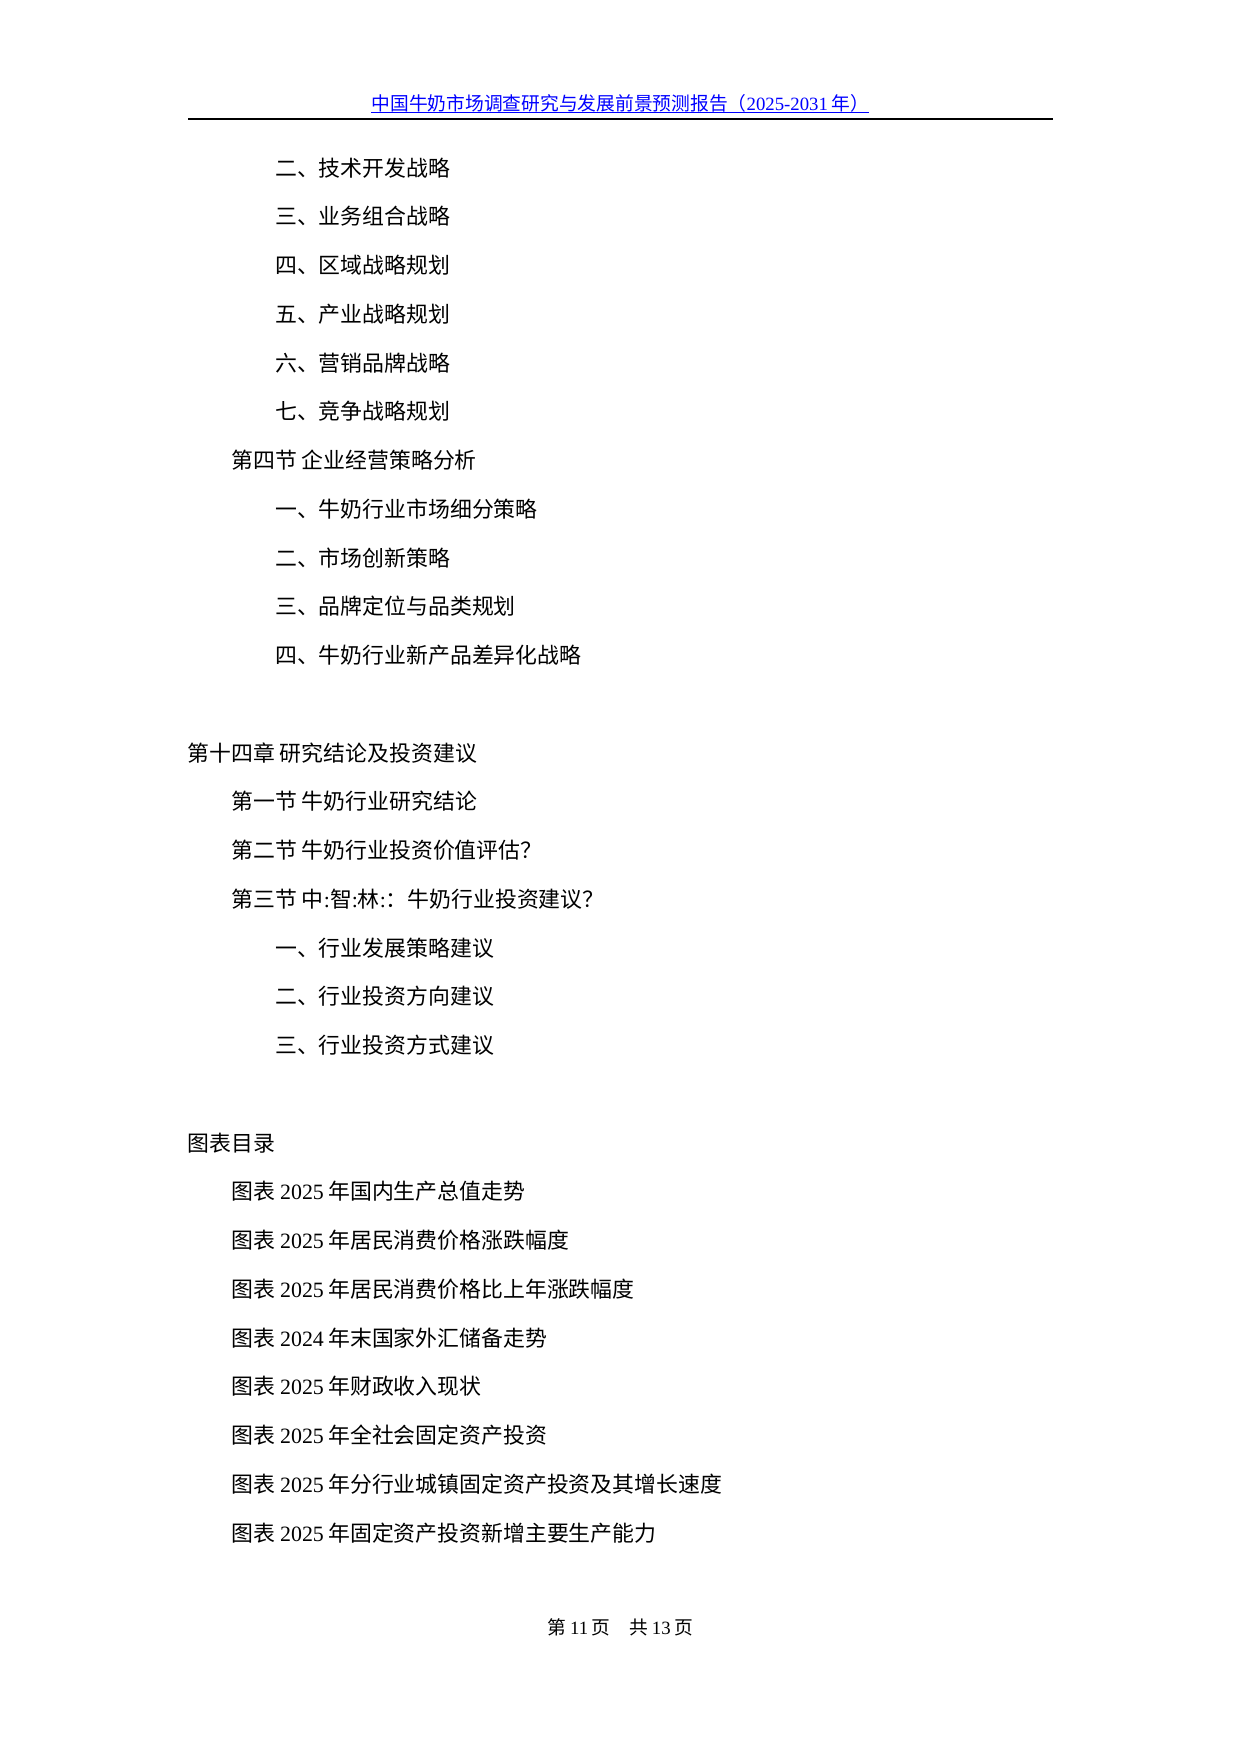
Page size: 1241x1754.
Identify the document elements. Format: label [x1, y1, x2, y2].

text [187, 150, 1053, 1548]
